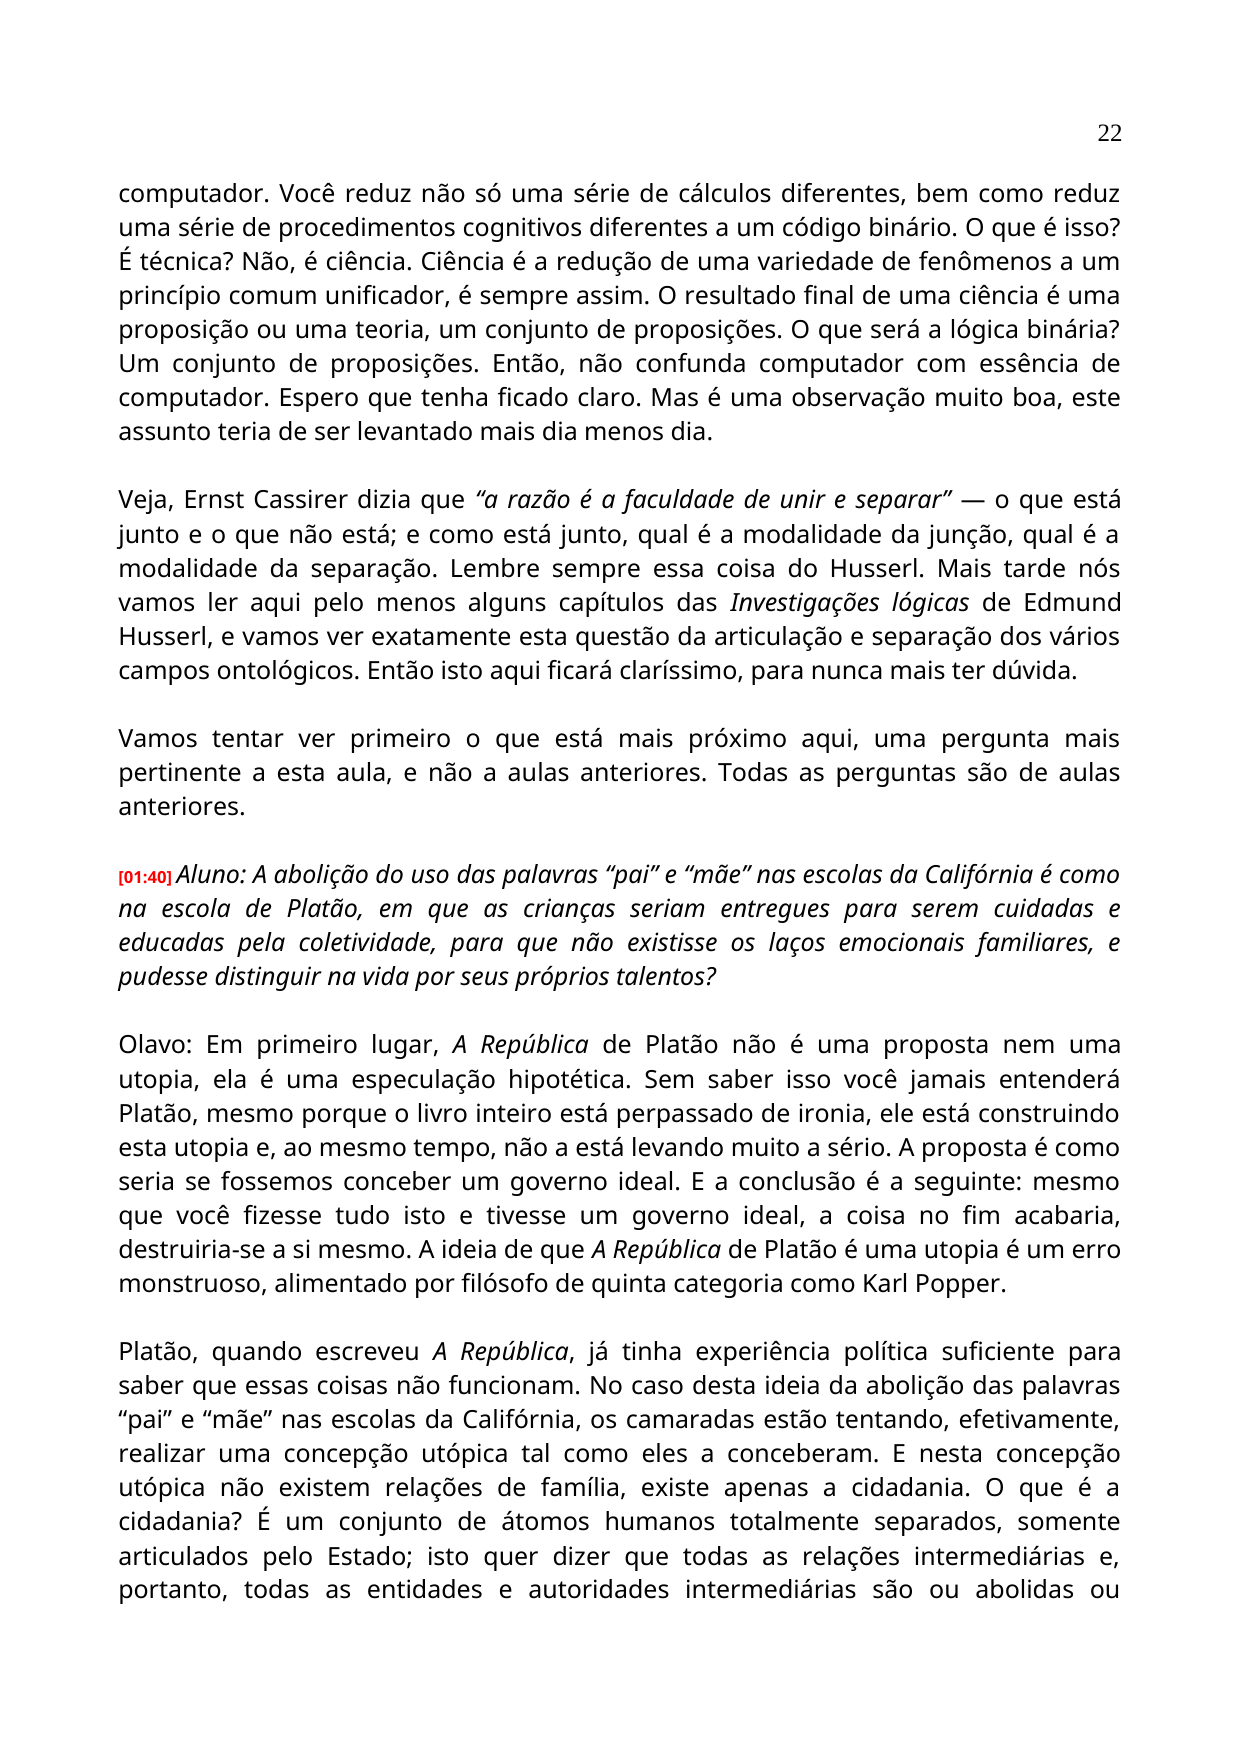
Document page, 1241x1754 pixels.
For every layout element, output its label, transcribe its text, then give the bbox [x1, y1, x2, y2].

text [118, 1334, 1122, 1606]
text Vamos tentar ver primeiro o que está mais próximo aqui, uma pergunta mais pertinente a esta aula, e não a aulas anteriores. Todas as perguntas são de aulas anteriores. [118, 721, 1122, 823]
text Veja, Ernst Cassirer dizia que “a razão é a faculdade de unir e separar” — o que está junto e o que não está; e como está junto, qual é a modalidade da junção, qual é a modalidade da separação. Lembre sempre essa coisa do Husserl. Mais tarde nós vamos ler aqui pelo menos alguns capítulos das Investigações lógicas de Edmund Husserl, e vamos ver exatamente esta questão da articulação e separação dos vários campos ontológicos. Então isto aqui ficará claríssimo, para nunca mais ter dúvida. [118, 482, 1122, 687]
text Olavo: Em primeiro lugar, A República de Platão não é uma proposta nem uma utopia, ela é uma especulação hipotética. Sem saber isso você jamais entenderá Platão, mesmo porque o livro inteiro está perpassado de ironia, ele está construindo esta utopia e, ao mesmo tempo, não a está levando muito a sério. A proposta é como seria se fossemos conceber um governo ideal. E a conclusão é a seguinte: mesmo que você fizesse tudo isto e tivesse um governo ideal, a coisa no fim acabaria, destruiria-se a si mesmo. A ideia de que A República de Platão é uma utopia é um erro monstruoso, alimentado por filósofo de quinta categoria como Karl Popper. [118, 1027, 1122, 1300]
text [118, 176, 1122, 448]
text [01:40] Aluno: A abolição do uso das palavras “pai” e “mãe” nas escolas da Califórnia é como na escola de Platão, em que as crianças seriam entregues para serem cuidadas e educadas pela coletividade, para que não existisse os laços emocionais familiares, e pudesse distinguir na vida por seus próprios talentos? [118, 857, 1122, 993]
